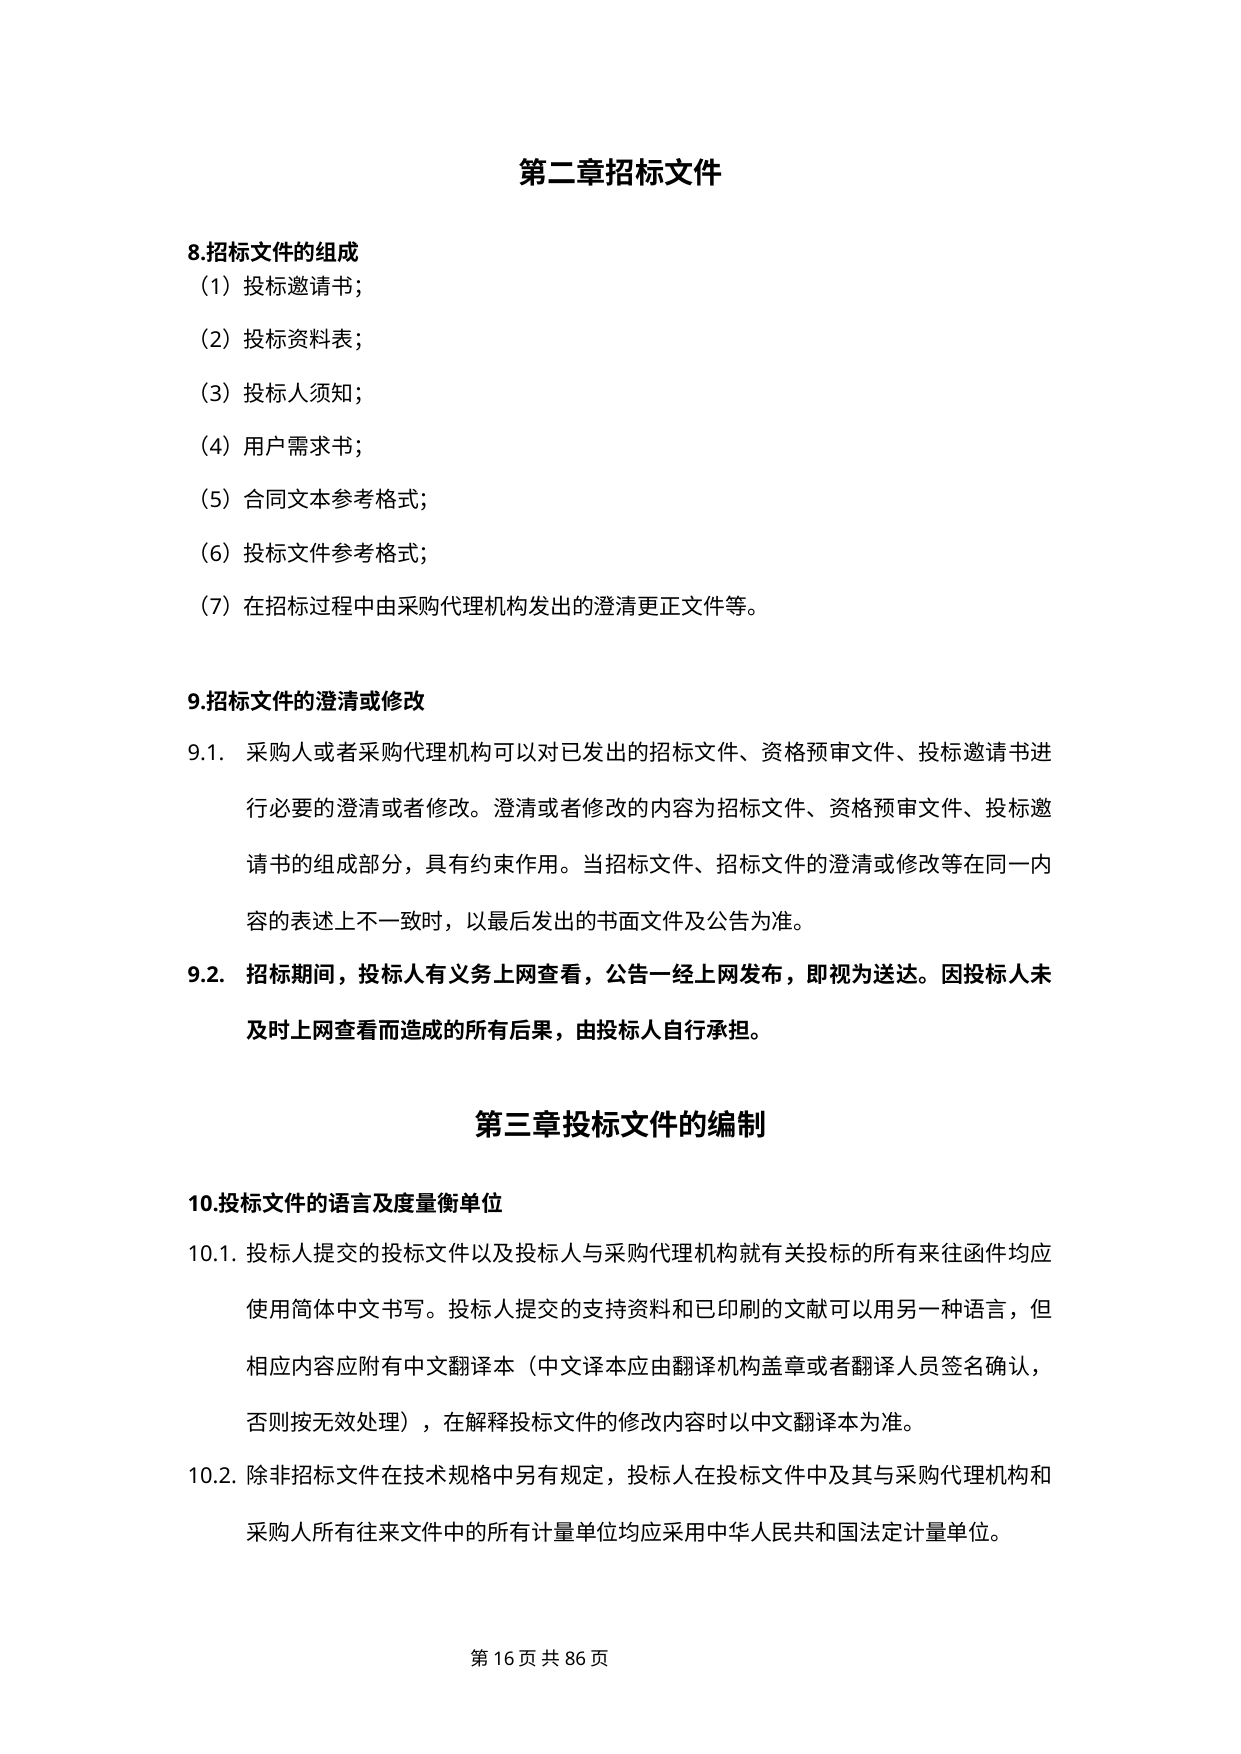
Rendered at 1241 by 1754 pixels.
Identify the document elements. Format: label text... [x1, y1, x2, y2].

subtitle 9.招标文件的澄清或修改 [187, 684, 1053, 716]
list 投标人提交的投标文件以及投标人与采购代理机构就有关投标的所有来往函件均应使用简体中文书写。投标人提交的支持资料和已印刷的文献可以用另一种语言，但相应内容应附有中文翻译本（中文译本应由翻译机构盖章或者翻译人员签名确认，否则按无效处理），在解释投标文件的修改内容时以中文翻译本为准。 [187, 1233, 1053, 1439]
subtitle 10.投标文件的语言及度量衡单位 [187, 1186, 1053, 1217]
text （6）投标文件参考格式； [187, 533, 1053, 571]
subtitle 第二章招标文件 [187, 150, 1053, 192]
list 除非招标文件在技术规格中另有规定，投标人在投标文件中及其与采购代理机构和采购人所有往来文件中的所有计量单位均应采用中华人民共和国法定计量单位。 [187, 1455, 1053, 1549]
text （3）投标人须知； [187, 373, 1053, 411]
subtitle 第三章投标文件的编制 [187, 1101, 1053, 1143]
list 招标期间，投标人有义务上网查看，公告一经上网发布，即视为送达。因投标人未及时上网查看而造成的所有后果，由投标人自行承担。 [187, 954, 1053, 1048]
subtitle 8.招标文件的组成 [187, 234, 1053, 266]
text （4）用户需求书； [187, 426, 1053, 464]
text （5）合同文本参考格式； [187, 480, 1053, 517]
text （1）投标邀请书； [187, 266, 1053, 304]
text （7）在招标过程中由采购代理机构发出的澄清更正文件等。 [187, 586, 1053, 624]
list 采购人或者采购代理机构可以对已发出的招标文件、资格预审文件、投标邀请书进行必要的澄清或者修改。澄清或者修改的内容为招标文件、资格预审文件、投标邀请书的组成部分，具有约束作用。当招标文件、招标文件的澄清或修改等在同一内容的表述上不一致时，以最后发出的书面文件及公告为准。 [187, 732, 1053, 938]
text （2）投标资料表； [187, 320, 1053, 357]
